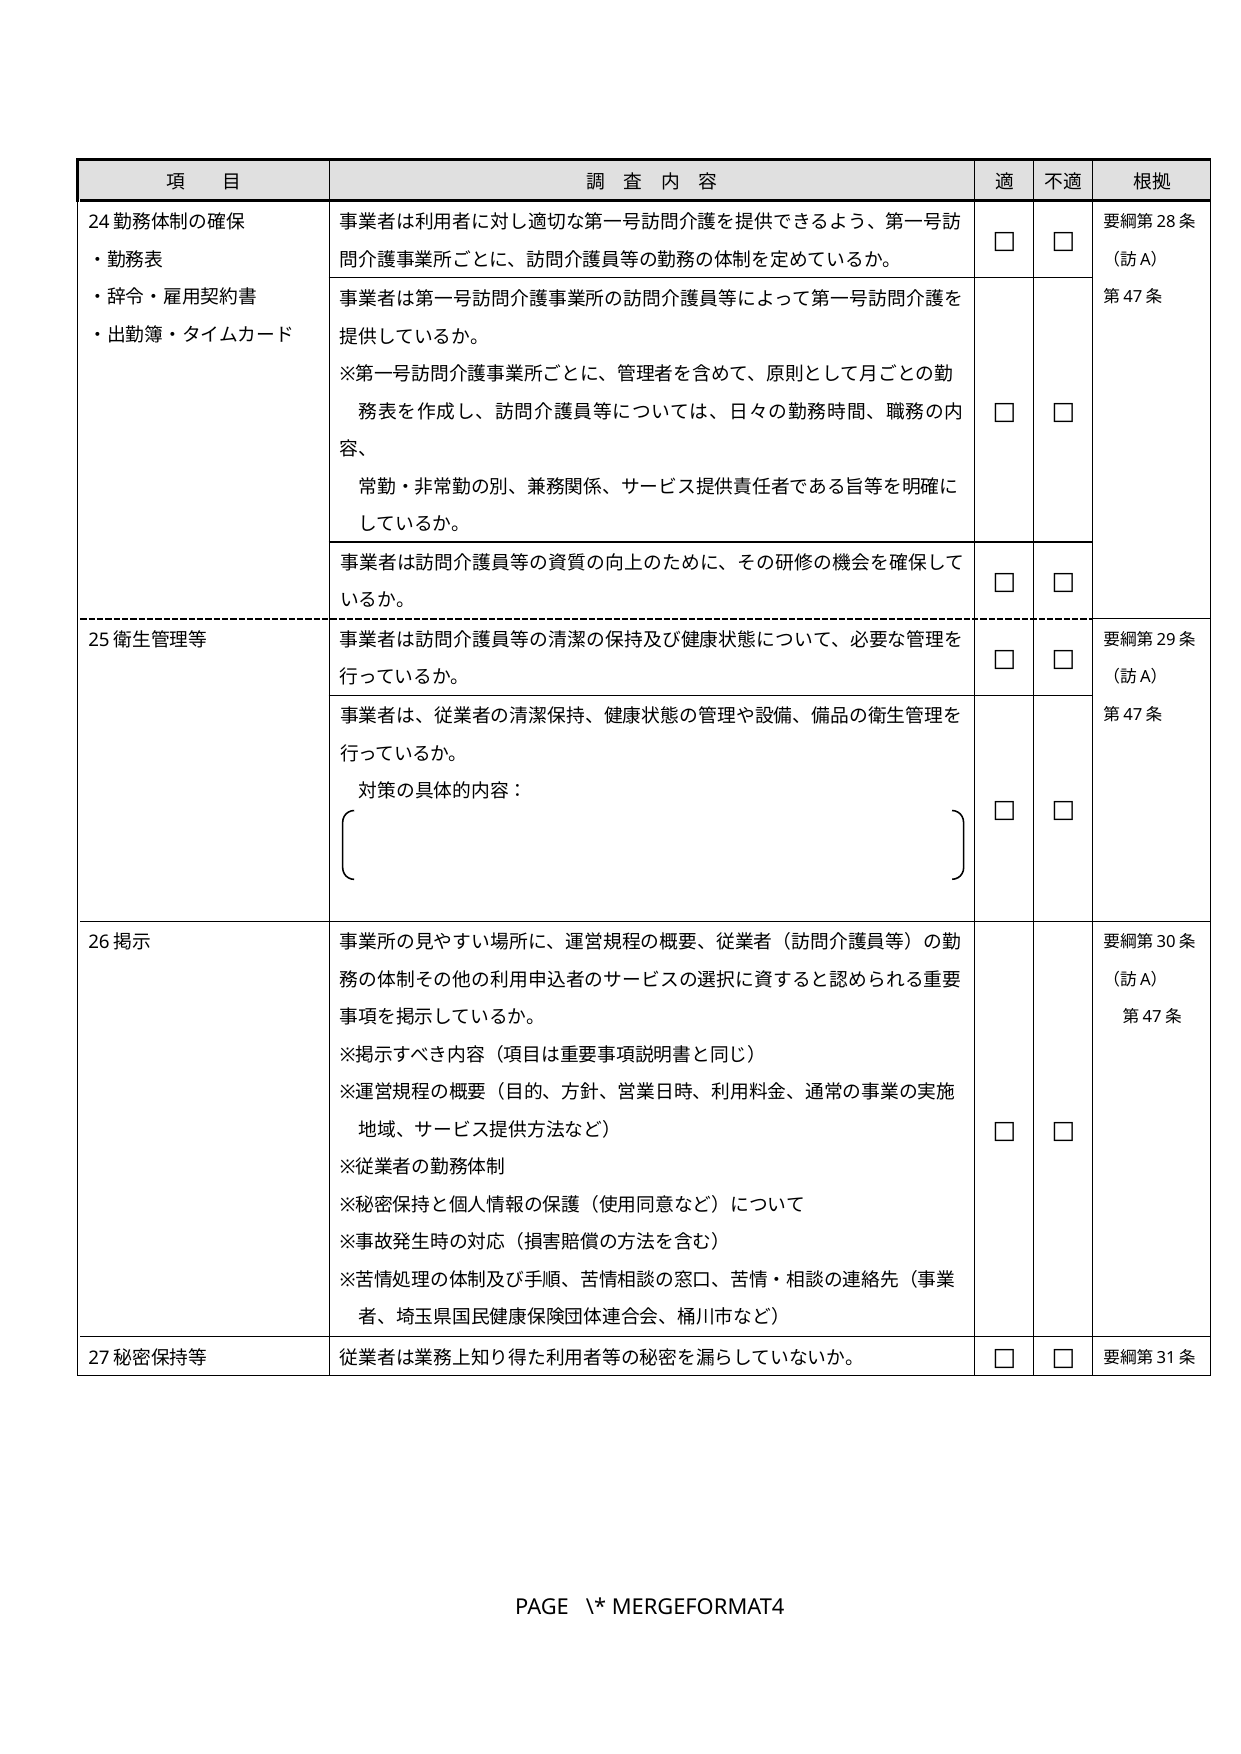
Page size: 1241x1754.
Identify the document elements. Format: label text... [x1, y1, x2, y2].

table_header 根拠 [1093, 161, 1210, 199]
table_cell 事業者は訪問介護員等の資質の向上のために、その研修の機会を確保しているか。 [330, 543, 974, 617]
table_header 調査内容 [330, 161, 974, 199]
table_cell □ [1034, 922, 1092, 1336]
table_cell □ [1034, 278, 1092, 541]
table_cell 要綱第30条 （訪A） 第47条 [1093, 922, 1210, 1336]
table_cell 27秘密保持等 [78, 1336, 329, 1375]
table_cell □ [975, 922, 1033, 1336]
table_header 項 目 [79, 161, 329, 199]
table_cell □ [975, 202, 1033, 277]
table_cell 従業者は業務上知り得た利用者等の秘密を漏らしていないか。 [330, 1337, 974, 1375]
table_cell 事業者は訪問介護員等の清潔の保持及び健康状態について、必要な管理を行っているか。 [330, 618, 974, 694]
table_cell 事業者は第一号訪問介護事業所の訪問介護員等によって第一号訪問介護を提供しているか。 ※第一号訪問介護事業所ごとに、管理者を含めて、原則として月ごとの勤 務表を作成し、訪問介護員等については、日々の勤務時間、職務の内容、 常勤・非常勤の別、兼務関係、サービス提供責任者である旨等を明確に しているか。 [330, 278, 974, 541]
table_header 不適 [1034, 161, 1092, 199]
table_cell 要綱第29条 （訪A） 第47条 [1093, 619, 1210, 921]
table_cell □ [975, 278, 1033, 541]
table_cell □ [975, 1337, 1033, 1375]
table_cell 要綱第28条 （訪A） 第47条 [1093, 202, 1210, 617]
table_cell 事業者は、従業者の清潔保持、健康状態の管理や設備、備品の衛生管理を行っているか。 対策の具体的内容： [330, 696, 974, 921]
table_cell □ [1034, 618, 1092, 694]
table_header 適 [975, 161, 1033, 199]
table_cell 事業者は利用者に対し適切な第一号訪問介護を提供できるよう、第一号訪問介護事業所ごとに、訪問介護員等の勤務の体制を定めているか。 [330, 202, 974, 277]
table_cell □ [1034, 696, 1092, 921]
table_cell 事業所の見やすい場所に、運営規程の概要、従業者（訪問介護員等）の勤務の体制その他の利用申込者のサービスの選択に資すると認められる重要事項を掲示しているか。 ※掲示すべき内容（項目は重要事項説明書と同じ） ※運営規程の概要（目的、方針、営業日時、利用料金、通常の事業の実施 地域、サービス提供方法など） ※従業者の勤務体制 ※秘密保持と個人情報の保護（使用同意など）について ※事故発生時の対応（損害賠償の方法を含む） ※苦情処理の体制及び手順、苦情相談の窓口、苦情・相談の連絡先（事業 者、埼玉県国民健康保険団体連合会、桶川市など） [330, 922, 974, 1336]
table_cell □ [975, 696, 1033, 921]
table_cell □ [1034, 202, 1092, 277]
table_cell 25衛生管理等 [78, 618, 329, 921]
table_cell 26掲示 [78, 921, 329, 1336]
table_cell □ [975, 618, 1033, 694]
table_cell 24勤務体制の確保 ・勤務表 ・辞令・雇用契約書 ・出勤簿・タイムカード [78, 199, 329, 617]
table_cell □ [1034, 543, 1092, 617]
table_cell □ [975, 543, 1033, 617]
table_cell □ [1034, 1337, 1092, 1375]
table_cell 要綱第31条 （訪A） 第47条 [1093, 1337, 1210, 1375]
